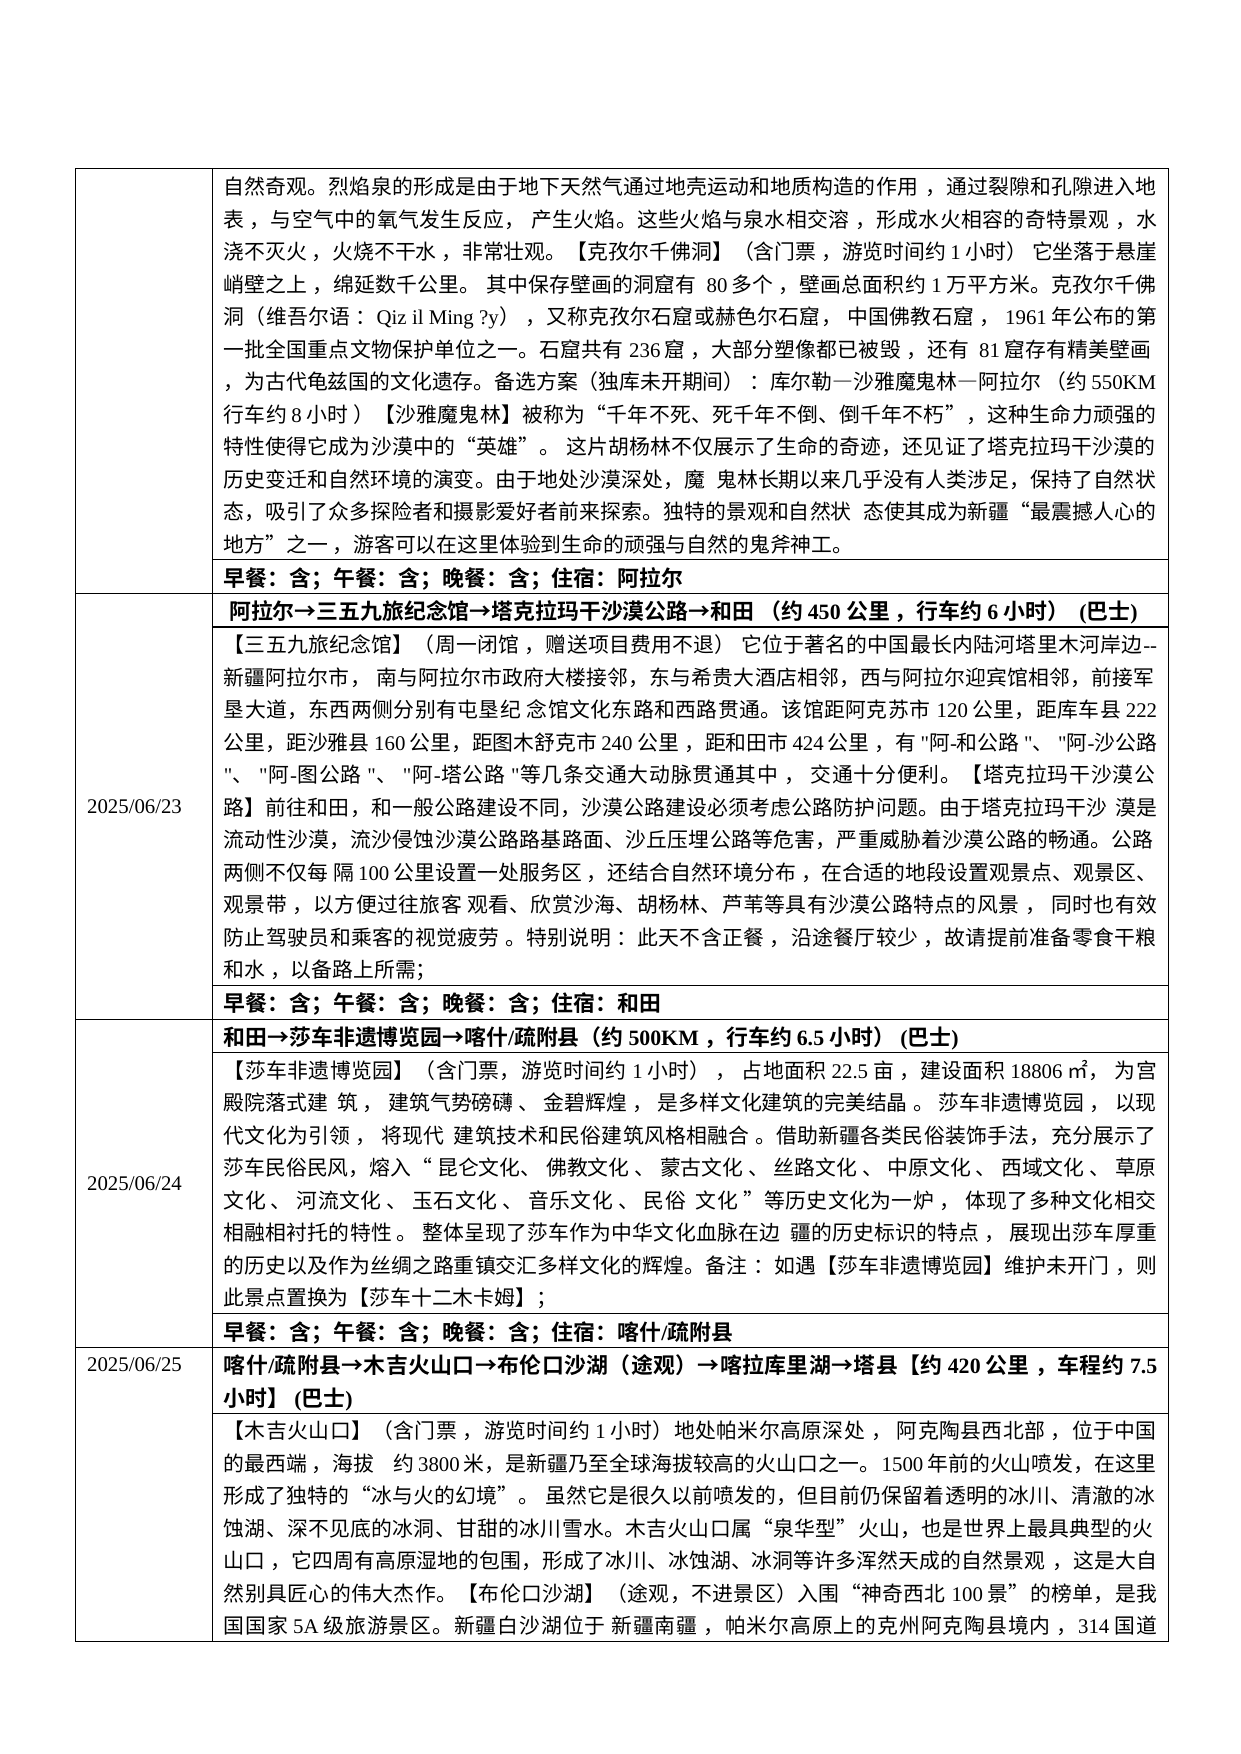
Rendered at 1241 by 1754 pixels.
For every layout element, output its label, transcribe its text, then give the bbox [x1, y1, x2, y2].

table_cell 早餐：含；午餐：含；晚餐：含；住宿：喀什/疏附县 [213, 1314, 1168, 1347]
table_cell 早餐：含；午餐：含；晚餐：含；住宿：和田 [213, 986, 1168, 1018]
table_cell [213, 169, 1168, 559]
table_cell 【莎车非遗博览园】（含门票，游览时间约1小时） ， 占地面积 22.5 亩 ，建设面积 18806 ㎡， 为宫殿院落式建 筑 ， 建筑气势磅礴 、 金碧辉煌 ， 是多样文化建筑的完美结晶 。 莎车非遗博览园 ， 以现代文化为引领 ， 将现代 建筑技术和民俗建筑风格相融合 。借助新疆各类民俗装饰手法，充分展示了莎车民俗民风，熔入“ 昆仑文化、 佛教文化 、 蒙古文化 、 丝路文化 、 中原文化 、 西域文化 、 草原文化 、 河流文化 、 玉石文化 、 音乐文化 、 民俗 文化 ”等历史文化为一炉 ， 体现了多种文化相交相融相衬托的特性 。 整体呈现了莎车作为中华文化血脉在边 疆的历史标识的特点 ， 展现出莎车厚重的历史以及作为丝绸之路重镇交汇多样文化的辉煌。备注 ：如遇【莎车非遗博览园】维护未开门 ，则此景点置换为【莎车十二木卡姆】； [213, 1053, 1168, 1313]
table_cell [213, 1414, 1168, 1641]
table_cell 2025/06/23 [76, 594, 212, 1018]
table_cell 早餐：含；午餐：含；晚餐：含；住宿：阿拉尔 [213, 560, 1168, 593]
table_cell 阿拉尔→三五九旅纪念馆→塔克拉玛干沙漠公路→和田 （约 450 公里 ，行车约 6 小时） (巴士) [213, 594, 1168, 626]
table_cell 【三五九旅纪念馆】（周一闭馆 ，赠送项目费用不退） 它位于著名的中国最长内陆河塔里木河岸边--新疆阿拉尔市， 南与阿拉尔市政府大楼接邻，东与希贵大酒店相邻，西与阿拉尔迎宾馆相邻，前接军垦大道，东西两侧分别有屯垦纪 念馆文化东路和西路贯通。该馆距阿克苏市 120公里，距库车县222公里，距沙雅县 160公里，距图木舒克市240 公里 ，距和田市424公里 ，有 "阿-和公路 "、 "阿-沙公路 "、 "阿-图公路 "、 "阿-塔公路 "等几条交通大动脉贯通其中 ， 交通十分便利。【塔克拉玛干沙漠公路】前往和田，和一般公路建设不同，沙漠公路建设必须考虑公路防护问题。由于塔克拉玛干沙 漠是流动性沙漠，流沙侵蚀沙漠公路路基路面、沙丘压埋公路等危害，严重威胁着沙漠公路的畅通。公路两侧不仅每 隔100公里设置一处服务区 ，还结合自然环境分布 ，在合适的地段设置观景点、观景区、观景带 ，以方便过往旅客 观看、欣赏沙海、胡杨林、芦苇等具有沙漠公路特点的风景 ， 同时也有效防止驾驶员和乘客的视觉疲劳 。特别说明 ：此天不含正餐 ，沿途餐厅较少 ，故请提前准备零食干粮和水 ，以备路上所需； [213, 628, 1168, 985]
table_cell 2025/06/24 [76, 1020, 212, 1347]
table_cell 喀什/疏附县→木吉火山口→布伦口沙湖（途观）→喀拉库里湖→塔县【约420公里 ，车程约 7.5 小时】 (巴士) [213, 1348, 1168, 1413]
table_cell 和田→莎车非遗博览园→喀什/疏附县（约 500KM ，行车约 6.5 小时） (巴士) [213, 1020, 1168, 1052]
table_cell 2025/06/25 [76, 1348, 212, 1641]
